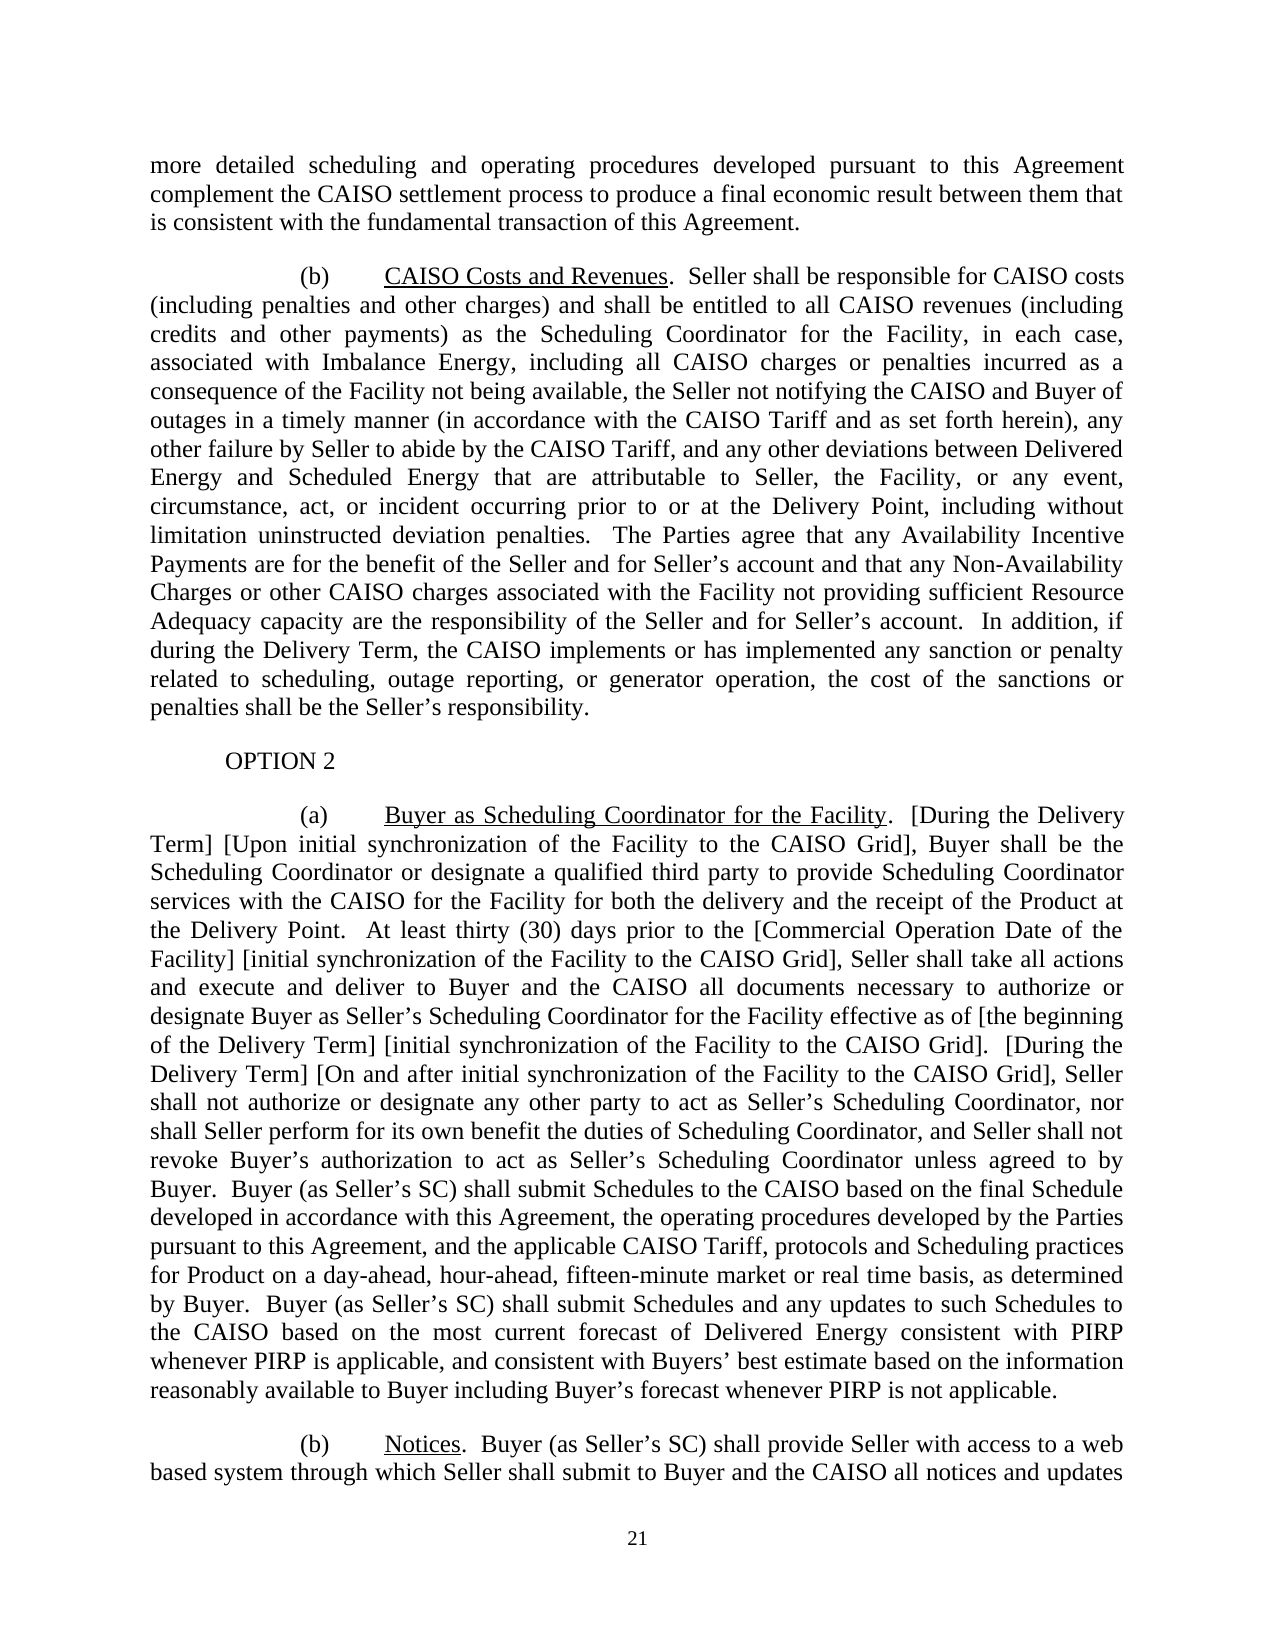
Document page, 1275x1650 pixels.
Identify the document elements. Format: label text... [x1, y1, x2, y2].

subtitle CAISO Costs and Revenues. Seller shall be responsible for CAISO costs (including penalties and other charges) and shall be entitled to all CAISO revenues (including credits and other payments) as the Scheduling Coordinator for the Facility, in each case, associated with Imbalance Energy, including all CAISO charges or penalties incurred as a consequence of the Facility not being available, the Seller not notifying the CAISO and Buyer of outages in a timely manner (in accordance with the CAISO Tariff and as set forth herein), any other failure by Seller to abide by the CAISO Tariff, and any other deviations between Delivered Energy and Scheduled Energy that are attributable to Seller, the Facility, or any event, circumstance, act, or incident occurring prior to or at the Delivery Point, including without limitation uninstructed deviation penalties. The Parties agree that any Availability Incentive Payments are for the benefit of the Seller and for Seller’s account and that any Non-Availability Charges or other CAISO charges associated with the Facility not providing sufficient Resource Adequacy capacity are the responsibility of the Seller and for Seller’s account. In addition, if during the Delivery Term, the CAISO implements or has implemented any sanction or penalty related to scheduling, outage reporting, or generator operation, the cost of the sanctions or penalties shall be the Seller’s responsibility. [150, 261, 1125, 721]
subtitle OPTION 2 [225, 746, 1125, 775]
subtitle Buyer as Scheduling Coordinator for the Facility. [During the Delivery Term] [Upon initial synchronization of the Facility to the CAISO Grid], Buyer shall be the Scheduling Coordinator or designate a qualified third party to provide Scheduling Coordinator services with the CAISO for the Facility for both the delivery and the receipt of the Product at the Delivery Point. At least thirty (30) days prior to the [Commercial Operation Date of the Facility] [initial synchronization of the Facility to the CAISO Grid], Seller shall take all actions and execute and deliver to Buyer and the CAISO all documents necessary to authorize or designate Buyer as Seller’s Scheduling Coordinator for the Facility effective as of [the beginning of the Delivery Term] [initial synchronization of the Facility to the CAISO Grid]. [During the Delivery Term] [On and after initial synchronization of the Facility to the CAISO Grid], Seller shall not authorize or designate any other party to act as Seller’s Scheduling Coordinator, nor shall Seller perform for its own benefit the duties of Scheduling Coordinator, and Seller shall not revoke Buyer’s authorization to act as Seller’s Scheduling Coordinator unless agreed to by Buyer. Buyer (as Seller’s SC) shall submit Schedules to the CAISO based on the final Schedule developed in accordance with this Agreement, the operating procedures developed by the Parties pursuant to this Agreement, and the applicable CAISO Tariff, protocols and Scheduling practices for Product on a day-ahead, hour-ahead, fifteen-minute market or real time basis, as determined by Buyer. Buyer (as Seller’s SC) shall submit Schedules and any updates to such Schedules to the CAISO based on the most current forecast of Delivered Energy consistent with PIRP whenever PIRP is applicable, and consistent with Buyers’ best estimate based on the information reasonably available to Buyer including Buyer’s forecast whenever PIRP is not applicable. [150, 800, 1125, 1404]
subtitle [150, 150, 1125, 236]
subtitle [150, 1429, 1125, 1486]
